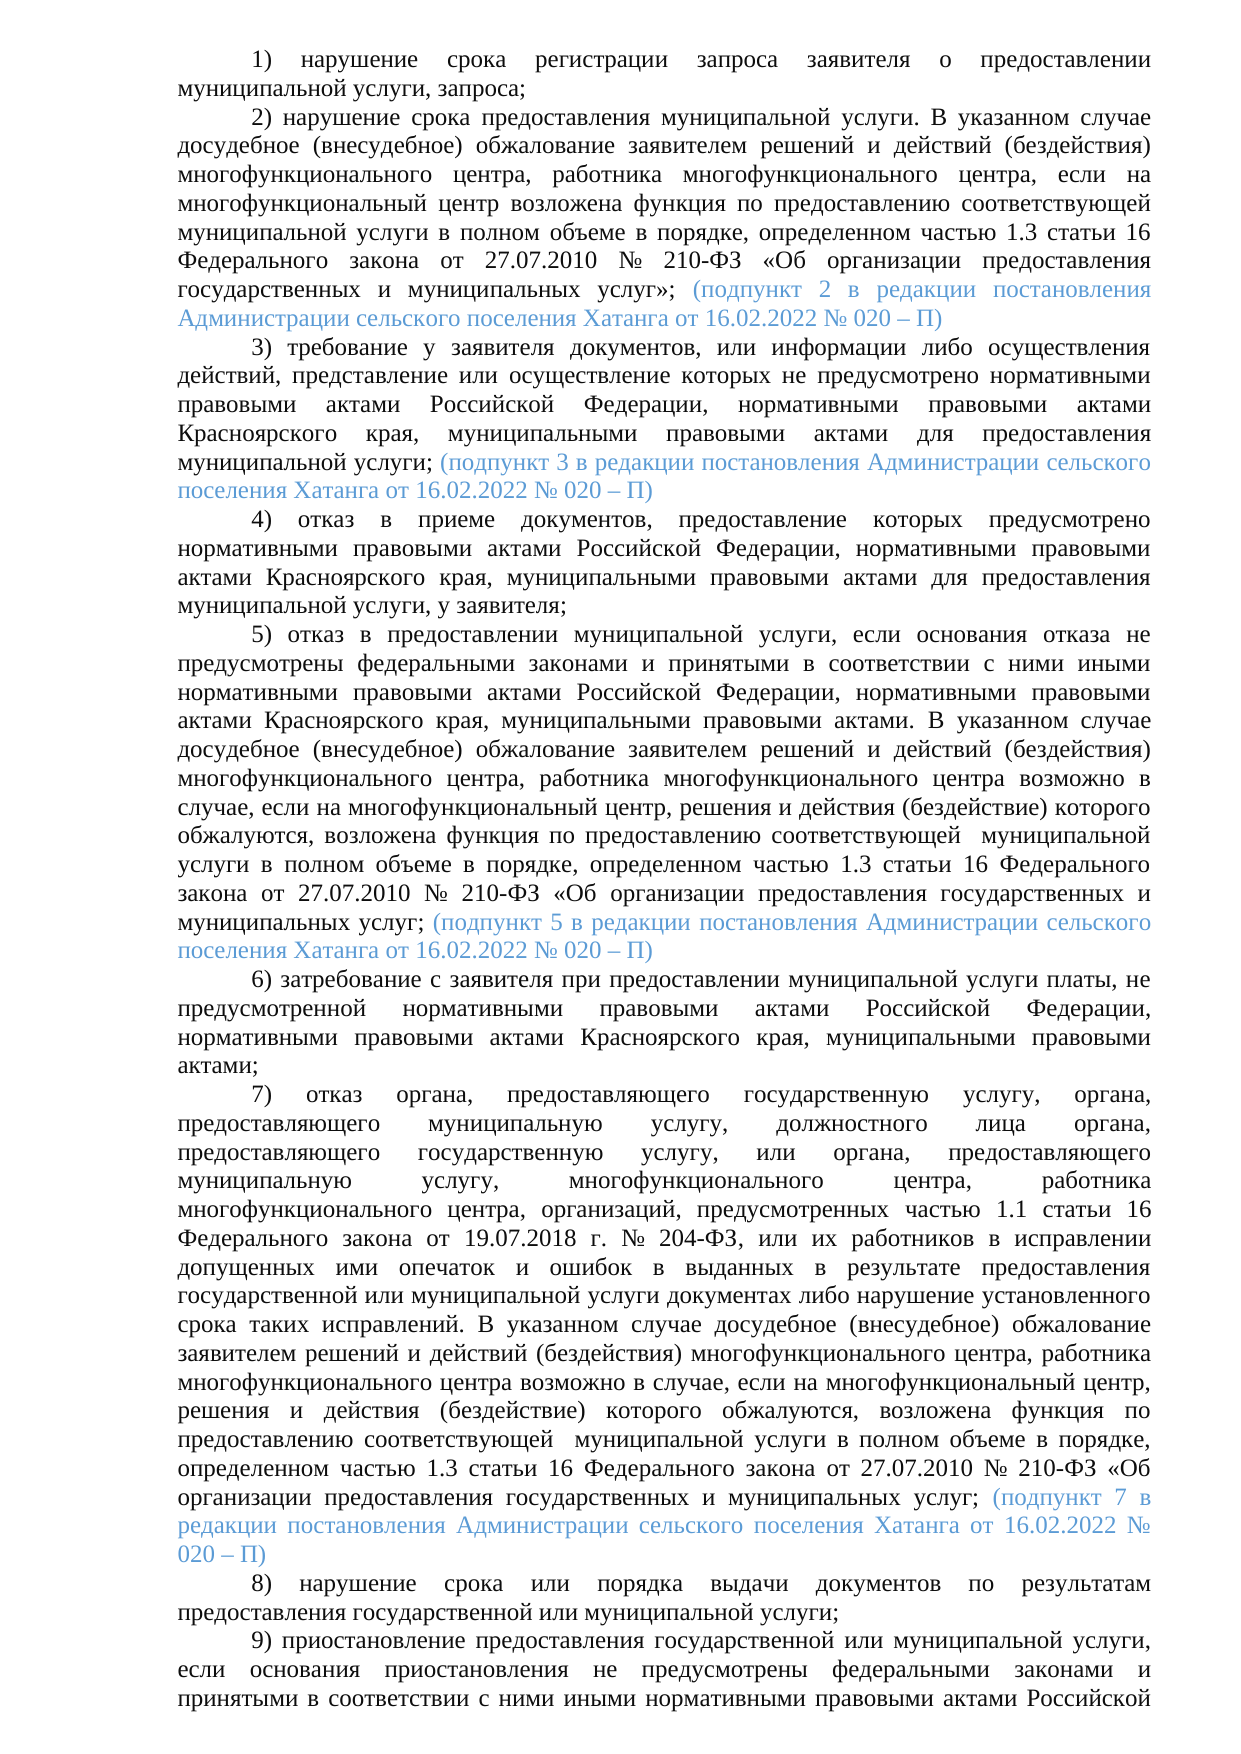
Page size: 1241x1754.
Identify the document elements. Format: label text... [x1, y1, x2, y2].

text 1) нарушение срока регистрации запроса заявителя о предоставлении муниципальной услуги, запроса; [177, 44, 1152, 102]
text 6) затребование с заявителя при предоставлении муниципальной услуги платы, не предусмотренной нормативными правовыми актами Российской Федерации, нормативными правовыми актами Красноярского края, муниципальными правовыми актами; [177, 964, 1152, 1079]
text 7) отказ органа, предоставляющего государственную услугу, органа, предоставляющего муниципальную услугу, должностного лица органа, предоставляющего государственную услугу, или органа, предоставляющего муниципальную услугу, многофункционального центра, работника многофункционального центра, организаций, предусмотренных частью 1.1 статьи 16 Федерального закона от 19.07.2018 г. № 204-ФЗ, или их работников в исправлении допущенных ими опечаток и ошибок в выданных в результате предоставления государственной или муниципальной услуги документах либо нарушение установленного срока таких исправлений. В указанном случае досудебное (внесудебное) обжалование заявителем решений и действий (бездействия) многофункционального центра, работника многофункционального центра возможно в случае, если на многофункциональный центр, решения и действия (бездействие) которого обжалуются, возложена функция по предоставлению соответствующей муниципальной услуги в полном объеме в порядке, определенном частью 1.3 статьи 16 Федерального закона от 27.07.2010 № 210-ФЗ «Об организации предоставления государственных и муниципальных услуг; (подпункт 7 в редакции постановления Администрации сельского поселения Хатанга от 16.02.2022 № 020 – П) [177, 1079, 1152, 1568]
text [177, 1626, 1152, 1712]
text 8) нарушение срока или порядка выдачи документов по результатам предоставления государственной или муниципальной услуги; [177, 1568, 1152, 1626]
text 4) отказ в приеме документов, предоставление которых предусмотрено нормативными правовыми актами Российской Федерации, нормативными правовыми актами Красноярского края, муниципальными правовыми актами для предоставления муниципальной услуги, у заявителя; [177, 504, 1152, 619]
text 3) требование у заявителя документов, или информации либо осуществления действий, представление или осуществление которых не предусмотрено нормативными правовыми актами Российской Федерации, нормативными правовыми актами Красноярского края, муниципальными правовыми актами для предоставления муниципальной услуги; (подпункт 3 в редакции постановления Администрации сельского поселения Хатанга от 16.02.2022 № 020 – П) [177, 332, 1152, 504]
text 2) нарушение срока предоставления муниципальной услуги. В указанном случае досудебное (внесудебное) обжалование заявителем решений и действий (бездействия) многофункционального центра, работника многофункционального центра, если на многофункциональный центр возложена функция по предоставлению соответствующей муниципальной услуги в полном объеме в порядке, определенном частью 1.3 статьи 16 Федерального закона от 27.07.2010 № 210-ФЗ «Об организации предоставления государственных и муниципальных услуг»; (подпункт 2 в редакции постановления Администрации сельского поселения Хатанга от 16.02.2022 № 020 – П) [177, 102, 1152, 332]
text 5) отказ в предоставлении муниципальной услуги, если основания отказа не предусмотрены федеральными законами и принятыми в соответствии с ними иными нормативными правовыми актами Российской Федерации, нормативными правовыми актами Красноярского края, муниципальными правовыми актами. В указанном случае досудебное (внесудебное) обжалование заявителем решений и действий (бездействия) многофункционального центра, работника многофункционального центра возможно в случае, если на многофункциональный центр, решения и действия (бездействие) которого обжалуются, возложена функция по предоставлению соответствующей муниципальной услуги в полном объеме в порядке, определенном частью 1.3 статьи 16 Федерального закона от 27.07.2010 № 210-ФЗ «Об организации предоставления государственных и муниципальных услуг; (подпункт 5 в редакции постановления Администрации сельского поселения Хатанга от 16.02.2022 № 020 – П) [177, 619, 1152, 964]
